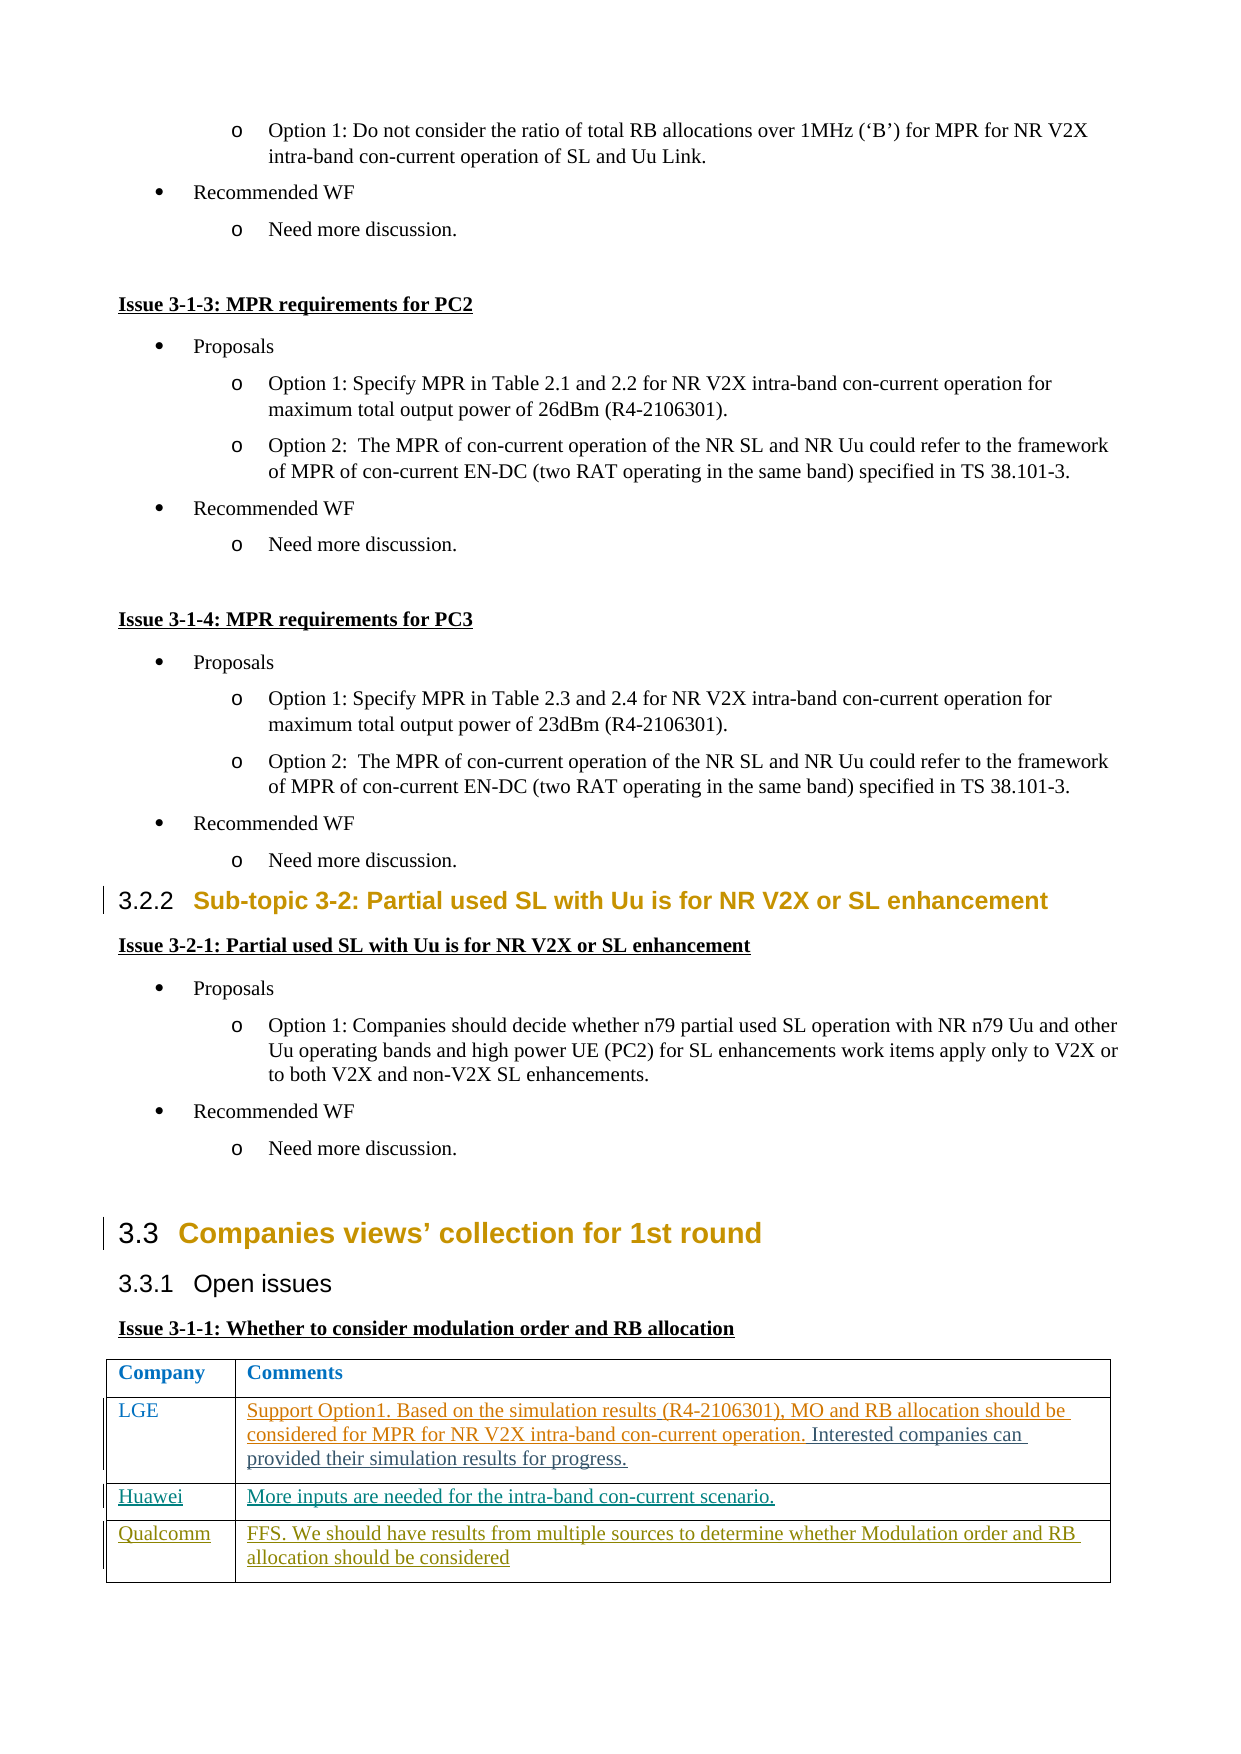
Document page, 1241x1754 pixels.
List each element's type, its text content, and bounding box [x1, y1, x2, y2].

table_cell [107, 1521, 235, 1582]
table_cell [236, 1398, 1110, 1482]
subtitle Companies views’ collection for 1st round [118, 1217, 1122, 1250]
list Option 2: The MPR of con-current operation of the NR SL and NR Uu could refer to the framework of MPR of con-current EN-DC (two RAT operating in the same band) specified in TS 38.101-3. [231, 433, 1122, 483]
table_header Comments [236, 1360, 1110, 1397]
list Recommended WF [156, 1099, 1122, 1123]
list Need more discussion. [231, 1136, 1122, 1161]
list Option 1: Specify MPR in Table 2.3 and 2.4 for NR V2X intra-band con-current operation for maximum total output power of 23dBm (R4-2106301). [231, 686, 1122, 736]
list Recommended WF [156, 811, 1122, 835]
list Proposals [156, 334, 1122, 358]
list Need more discussion. [231, 217, 1122, 243]
list Proposals [156, 976, 1122, 1000]
list Proposals [156, 650, 1122, 674]
table_header Company [107, 1360, 235, 1397]
text Issue 3-1-4: MPR requirements for PC3 [118, 607, 1122, 631]
subtitle Open issues [118, 1269, 1122, 1298]
list Need more discussion. [231, 847, 1122, 873]
table_cell [107, 1484, 235, 1520]
list Option 1: Do not consider the ratio of total RB allocations over 1MHz (‘B’) for MPR for NR V2X intra-band con-current operation of SL and Uu Link. [231, 118, 1122, 168]
text Issue 3-1-3: MPR requirements for PC2 [118, 292, 1122, 316]
subtitle Sub-topic 3-2: Partial used SL with Uu is for NR V2X or SL enhancement [118, 886, 1122, 914]
list Recommended WF [156, 496, 1122, 520]
list Need more discussion. [231, 532, 1122, 558]
list Recommended WF [156, 180, 1122, 204]
table_cell [236, 1521, 1110, 1582]
text Issue 3-2-1: Partial used SL with Uu is for NR V2X or SL enhancement [118, 933, 1122, 957]
table_cell LGE [107, 1398, 235, 1482]
text Issue 3-1-1: Whether to consider modulation order and RB allocation [118, 1316, 1122, 1340]
table_cell [236, 1484, 1110, 1520]
list Option 1: Specify MPR in Table 2.1 and 2.2 for NR V2X intra-band con-current operation for maximum total output power of 26dBm (R4-2106301). [231, 371, 1122, 421]
list Option 1: Companies should decide whether n79 partial used SL operation with NR n79 Uu and other Uu operating bands and high power UE (PC2) for SL enhancements work items apply only to V2X or to both V2X and non-V2X SL enhancements. [231, 1013, 1122, 1086]
list Option 2: The MPR of con-current operation of the NR SL and NR Uu could refer to the framework of MPR of con-current EN-DC (two RAT operating in the same band) specified in TS 38.101-3. [231, 749, 1122, 798]
